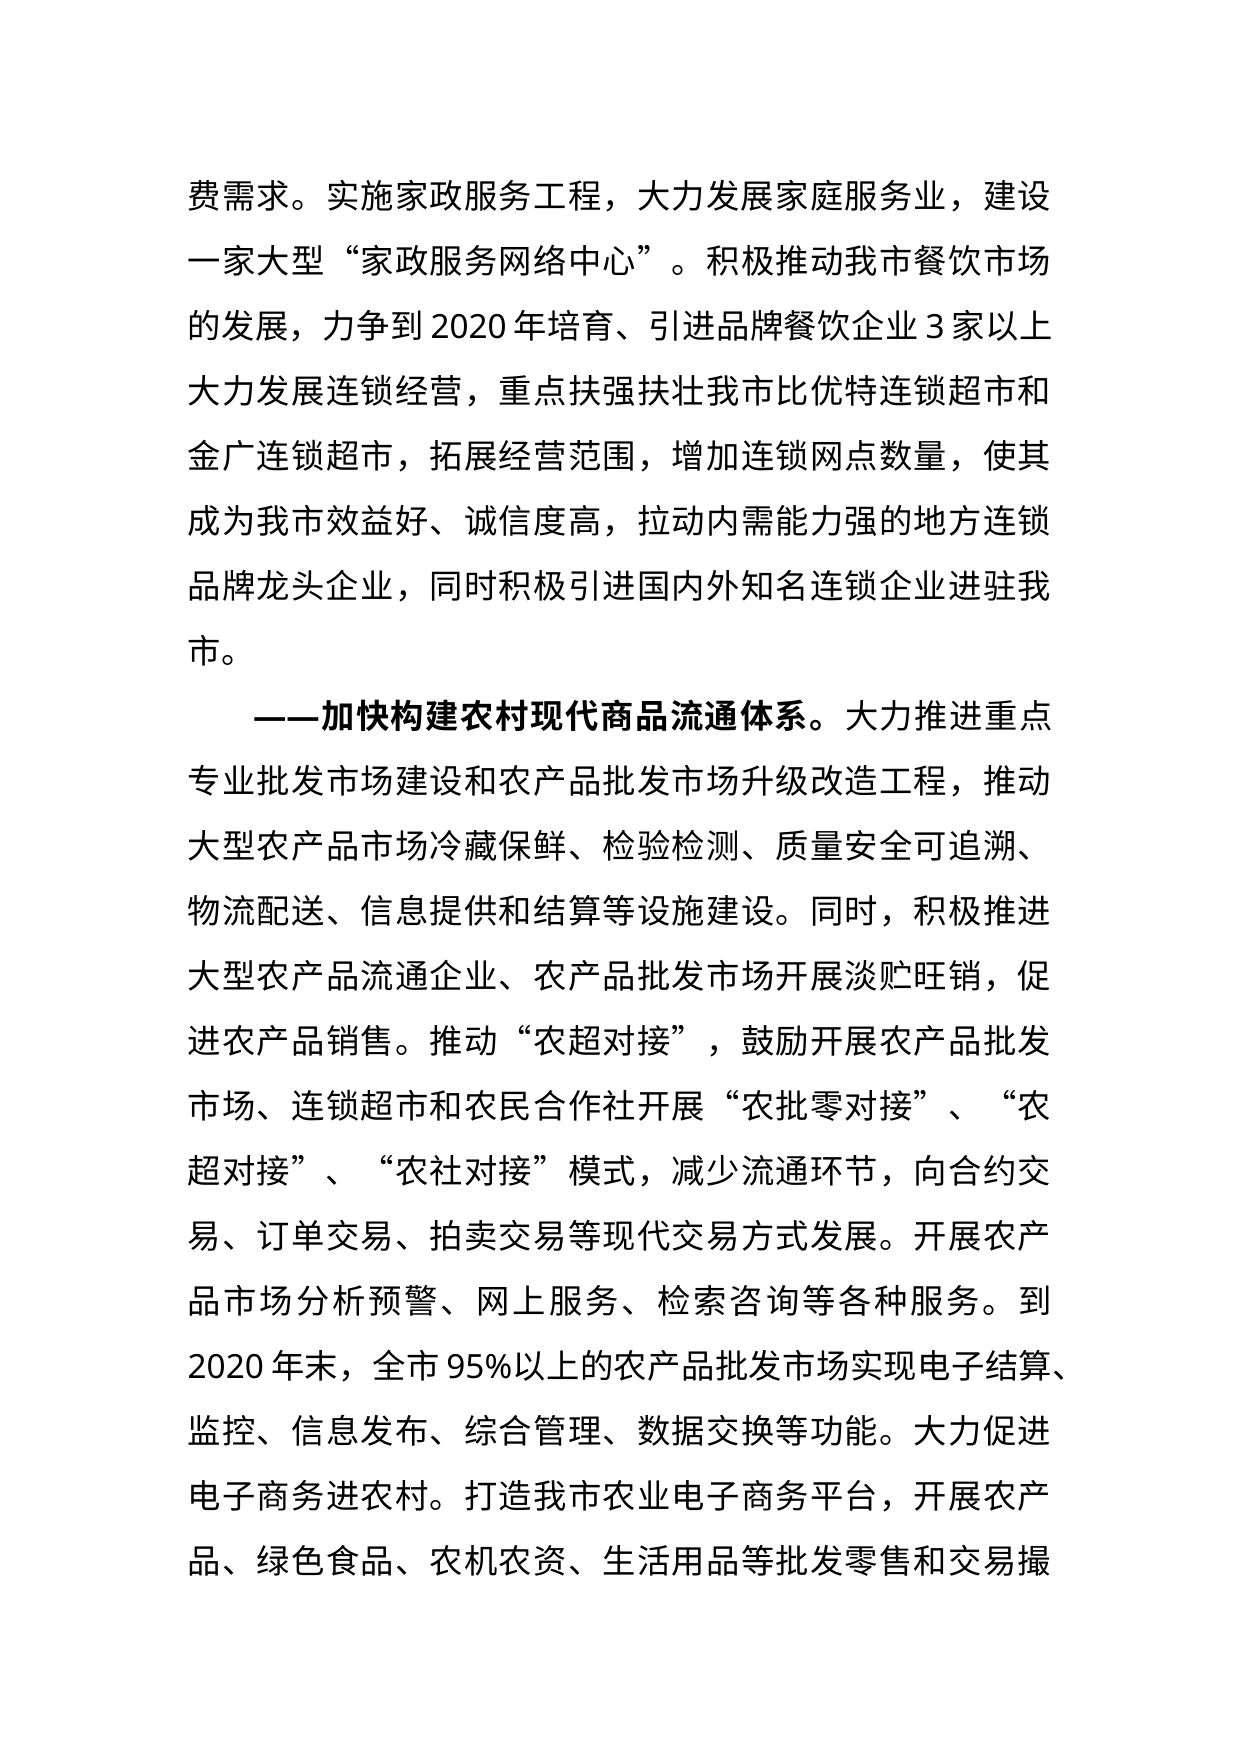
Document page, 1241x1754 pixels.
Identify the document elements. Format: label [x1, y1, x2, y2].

text [187, 682, 1053, 1592]
text [187, 162, 1053, 682]
